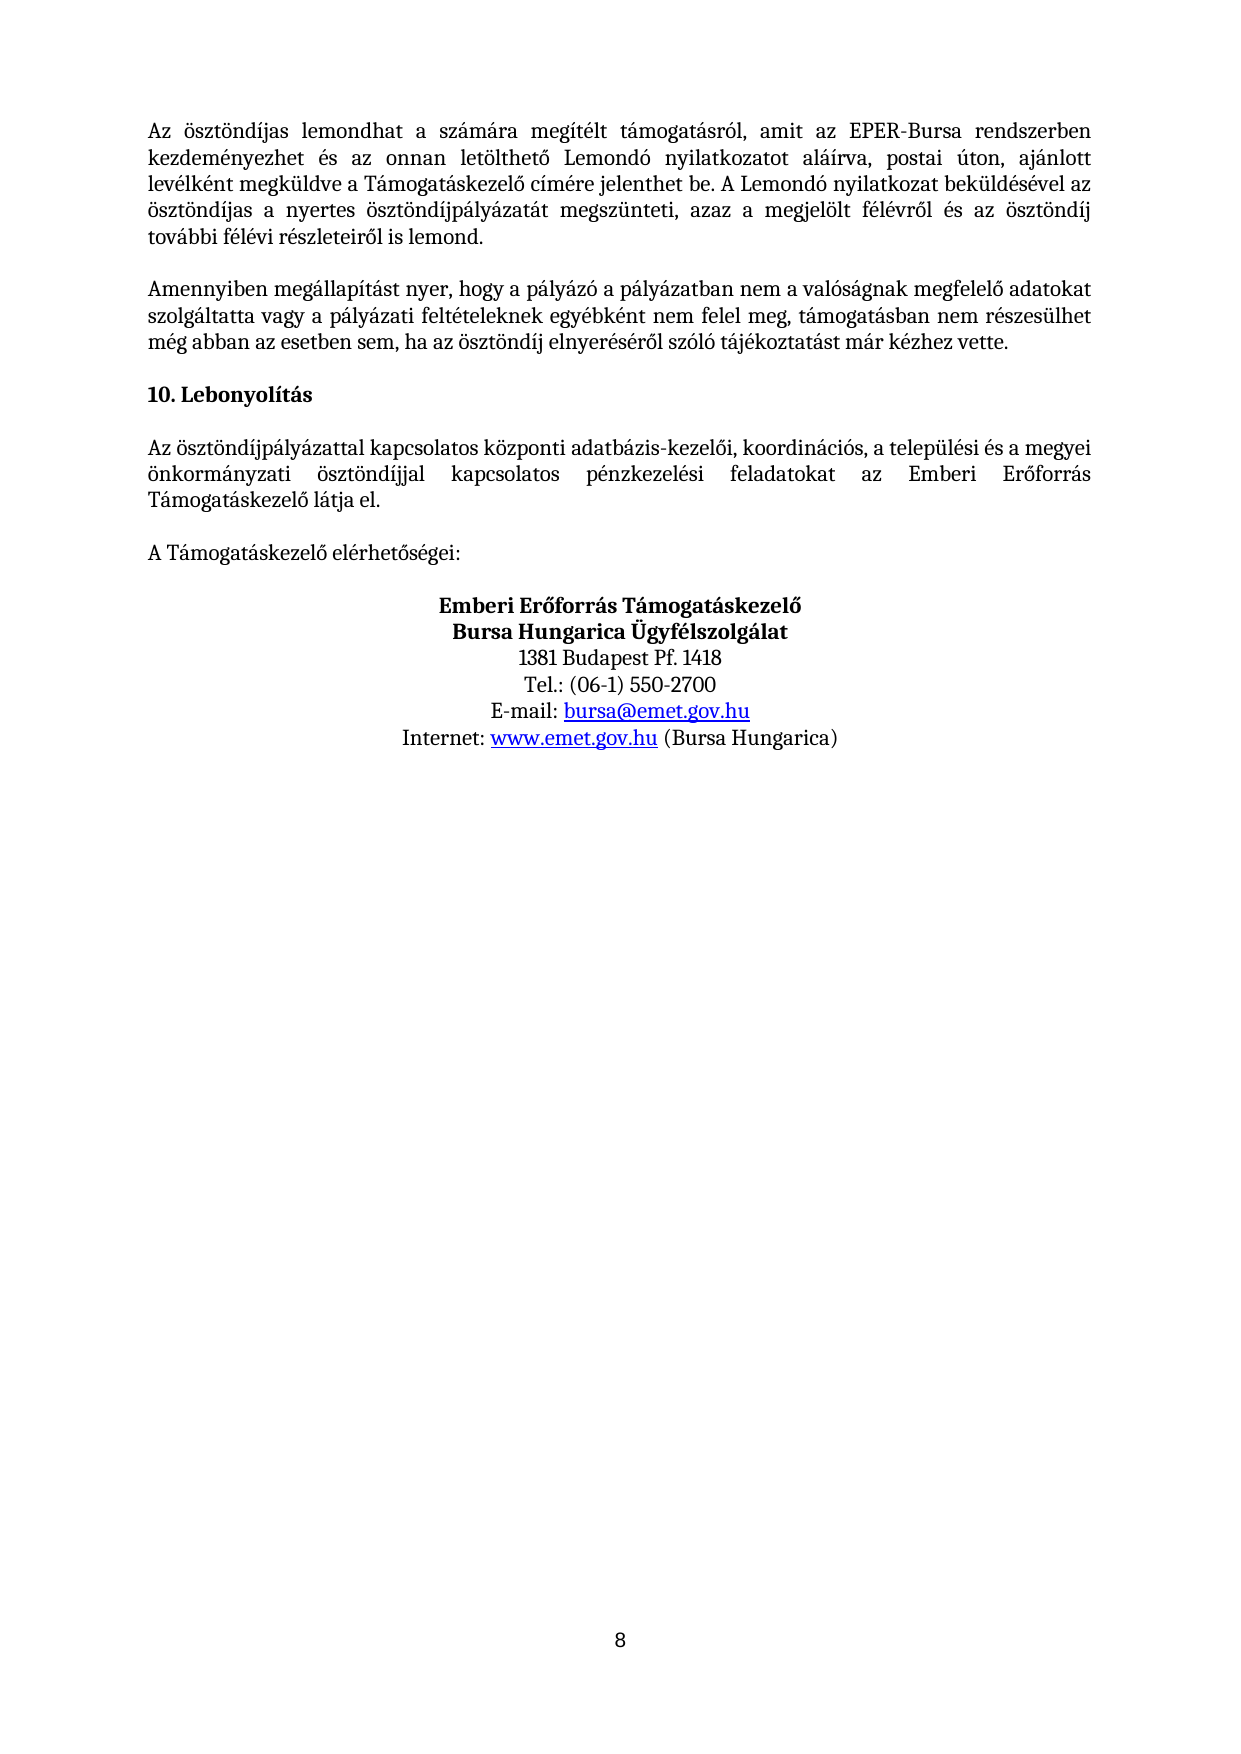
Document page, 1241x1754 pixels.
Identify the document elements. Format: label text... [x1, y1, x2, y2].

text Emberi Erőforrás Támogatáskezelő [148, 592, 1092, 619]
text Az ösztöndíjas lemondhat a számára megítélt támogatásról, amit az EPER-Bursa rendszerben kezdeményezhet és az onnan letölthető Lemondó nyilatkozatot aláírva, postai úton, ajánlott levélként megküldve a Támogatáskezelő címére jelenthet be. A Lemondó nyilatkozat beküldésével az ösztöndíjas a nyertes ösztöndíjpályázatát megszünteti, azaz a megjelölt félévről és az ösztöndíj további félévi részleteiről is lemond. [148, 118, 1092, 250]
text Az ösztöndíjpályázattal kapcsolatos központi adatbázis-kezelői, koordinációs, a települési és a megyei önkormányzati ösztöndíjjal kapcsolatos pénzkezelési feladatokat az Emberi Erőforrás Támogatáskezelő látja el. [148, 434, 1092, 513]
text Tel.: (06-1) 550-2700 [148, 672, 1092, 698]
text A Támogatáskezelő elérhetőségei: [148, 540, 1092, 566]
text 1381 Budapest Pf. 1418 [148, 645, 1092, 672]
text Bursa Hungarica Ügyfélszolgálat [148, 619, 1092, 645]
text Amennyiben megállapítást nyer, hogy a pályázó a pályázatban nem a valóságnak megfelelő adatokat szolgáltatta vagy a pályázati feltételeknek egyébként nem felel meg, támogatásban nem részesülhet még abban az esetben sem, ha az ösztöndíj elnyeréséről szóló tájékoztatást már kézhez vette. [148, 276, 1092, 355]
text 10. Lebonyolítás [148, 382, 1092, 408]
text Internet: www.emet.gov.hu (Bursa Hungarica) [148, 724, 1092, 751]
text E-mail: bursa@emet.gov.hu [148, 698, 1092, 724]
